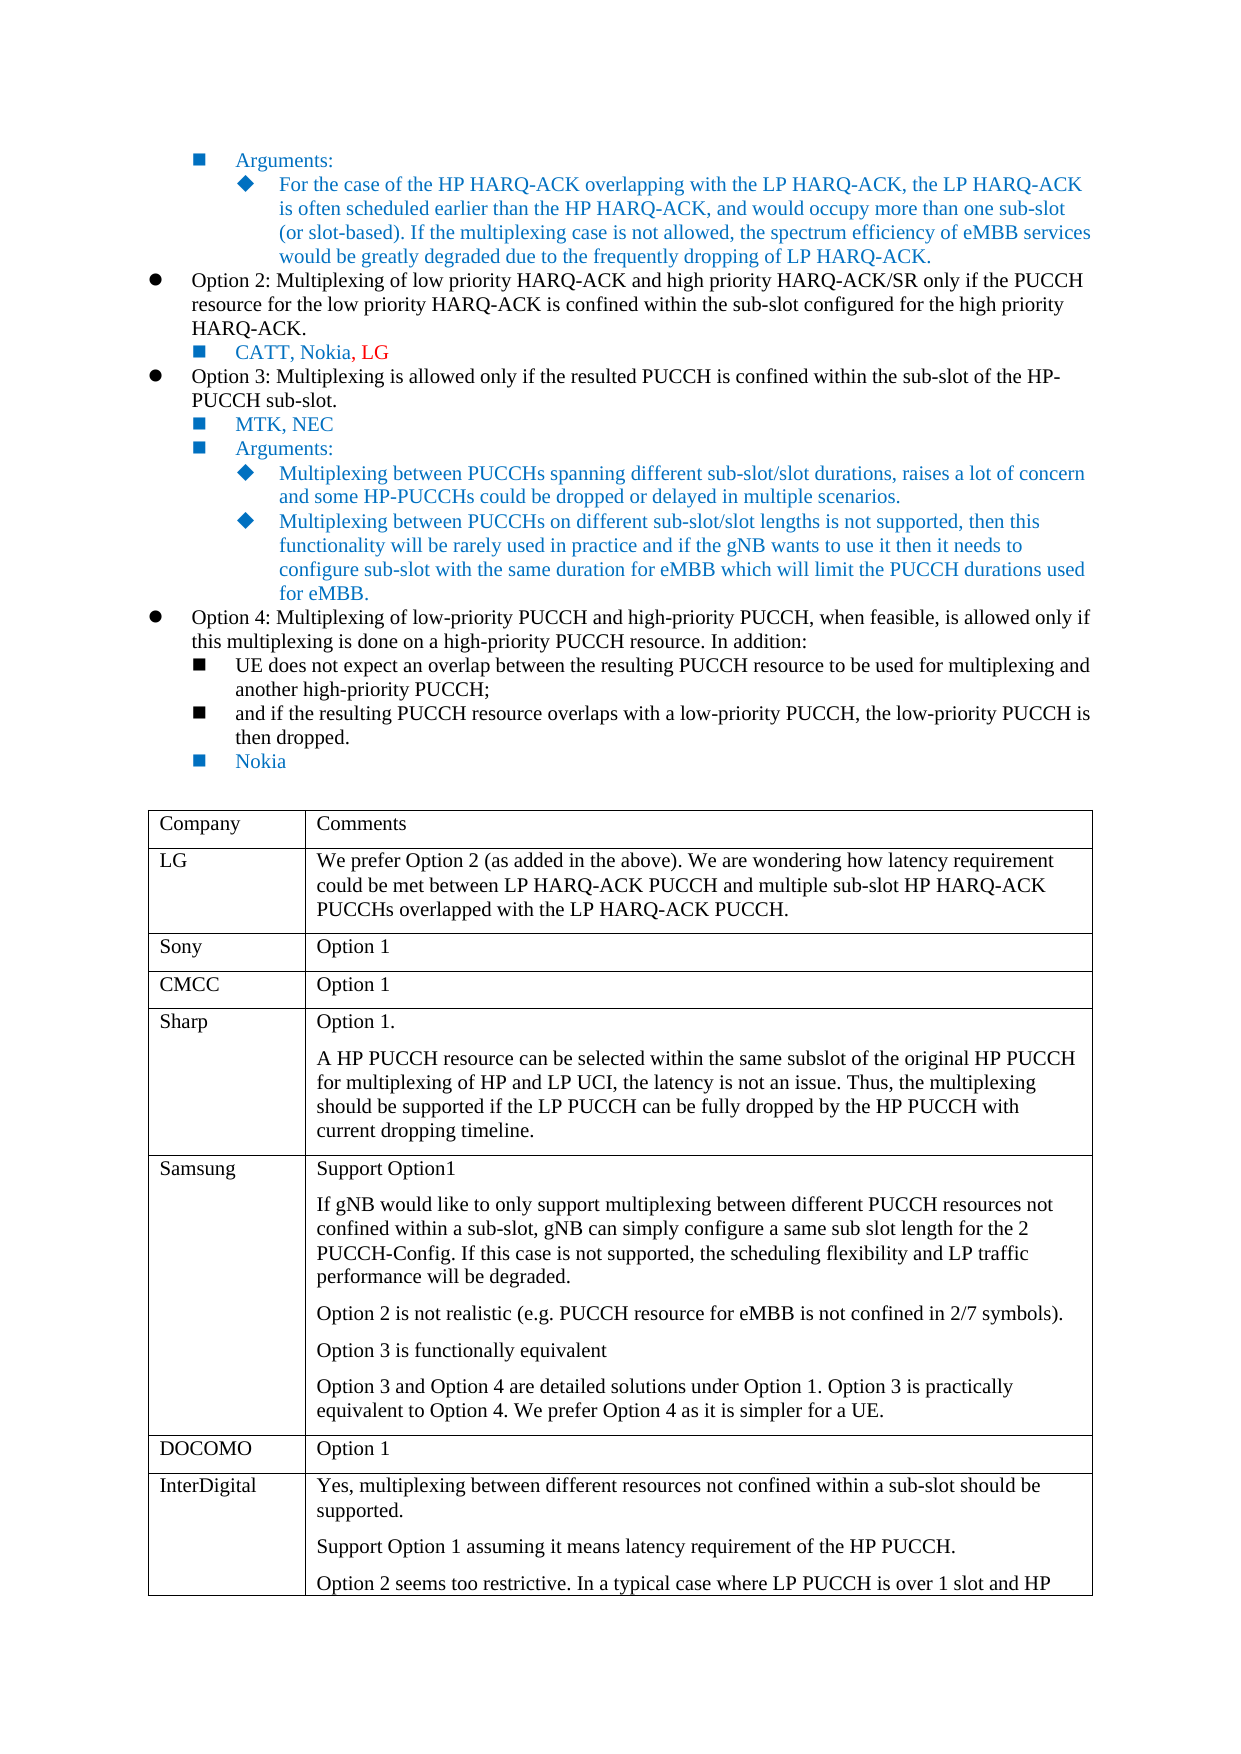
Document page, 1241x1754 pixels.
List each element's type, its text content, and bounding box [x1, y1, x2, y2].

list Option 2: Multiplexing of low priority HARQ-ACK and high priority HARQ-ACK/SR only if the PUCCH resource for the low priority HARQ-ACK is confined within the sub-slot configured for the high priority HARQ-ACK. [148, 268, 1093, 340]
table_cell Sharp [149, 1009, 305, 1155]
table_header Comments [306, 811, 1092, 847]
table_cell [306, 1474, 1092, 1595]
list Option 4: Multiplexing of low-priority PUCCH and high-priority PUCCH, when feasible, is allowed only if this multiplexing is done on a high-priority PUCCH resource. In addition: [148, 605, 1093, 653]
table_cell Option 1 [306, 1436, 1092, 1472]
table_cell Sony [149, 934, 305, 971]
list Arguments: [191, 436, 1093, 460]
table_cell Option 1 [306, 972, 1092, 1008]
table_cell Option 1 [306, 934, 1092, 971]
list Option 3: Multiplexing is allowed only if the resulted PUCCH is confined within the sub-slot of the HP-PUCCH sub-slot. [148, 364, 1093, 412]
table_cell DOCOMO [149, 1436, 305, 1472]
list Multiplexing between PUCCHs spanning different sub-slot/slot durations, raises a lot of concern and some HP-PUCCHs could be dropped or delayed in multiple scenarios. [235, 460, 1093, 508]
list CATT, Nokia, LG [191, 340, 1093, 364]
list For the case of the HP HARQ-ACK overlapping with the LP HARQ-ACK, the LP HARQ-ACK is often scheduled earlier than the HP HARQ-ACK, and would occupy more than one sub-slot (or slot-based). If the multiplexing case is not allowed, the spectrum efficiency of eMBB services would be greatly degraded due to the frequently dropping of LP HARQ-ACK. [235, 172, 1093, 268]
table_cell Support Option1 If gNB would like to only support multiplexing between different PUCCH resources not confined within a sub-slot, gNB can simply configure a same sub slot length for the 2 PUCCH-Config. If this case is not supported, the scheduling flexibility and LP traffic performance will be degraded. Option 2 is not realistic (e.g. PUCCH resource for eMBB is not confined in 2/7 symbols). Option 3 is functionally equivalent Option 3 and Option 4 are detailed solutions under Option 1. Option 3 is practically equivalent to Option 4. We prefer Option 4 as it is simpler for a UE. [306, 1156, 1092, 1435]
list and if the resulting PUCCH resource overlaps with a low-priority PUCCH, the low-priority PUCCH is then dropped. [191, 701, 1093, 749]
table_cell Option 1. A HP PUCCH resource can be selected within the same subslot of the original HP PUCCH for multiplexing of HP and LP UCI, the latency is not an issue. Thus, the multiplexing should be supported if the LP PUCCH can be fully dropped by the HP PUCCH with current dropping timeline. [306, 1009, 1092, 1155]
list UE does not expect an overlap between the resulting PUCCH resource to be used for multiplexing and another high-priority PUCCH; [191, 653, 1093, 701]
table_cell Samsung [149, 1156, 305, 1435]
table_cell CMCC [149, 972, 305, 1008]
list Arguments: [191, 148, 1093, 172]
table_cell We prefer Option 2 (as added in the above). We are wondering how latency requirement could be met between LP HARQ-ACK PUCCH and multiple sub-slot HP HARQ-ACK PUCCHs overlapped with the LP HARQ-ACK PUCCH. [306, 849, 1092, 933]
list Nokia [191, 749, 1093, 773]
list MTK, NEC [191, 412, 1093, 436]
table_cell InterDigital [149, 1474, 305, 1595]
list Multiplexing between PUCCHs on different sub-slot/slot lengths is not supported, then this functionality will be rarely used in practice and if the gNB wants to use it then it needs to configure sub-slot with the same duration for eMBB which will limit the PUCCH durations used for eMBB. [235, 508, 1093, 605]
table_cell LG [149, 849, 305, 933]
table_header Company [149, 811, 305, 847]
